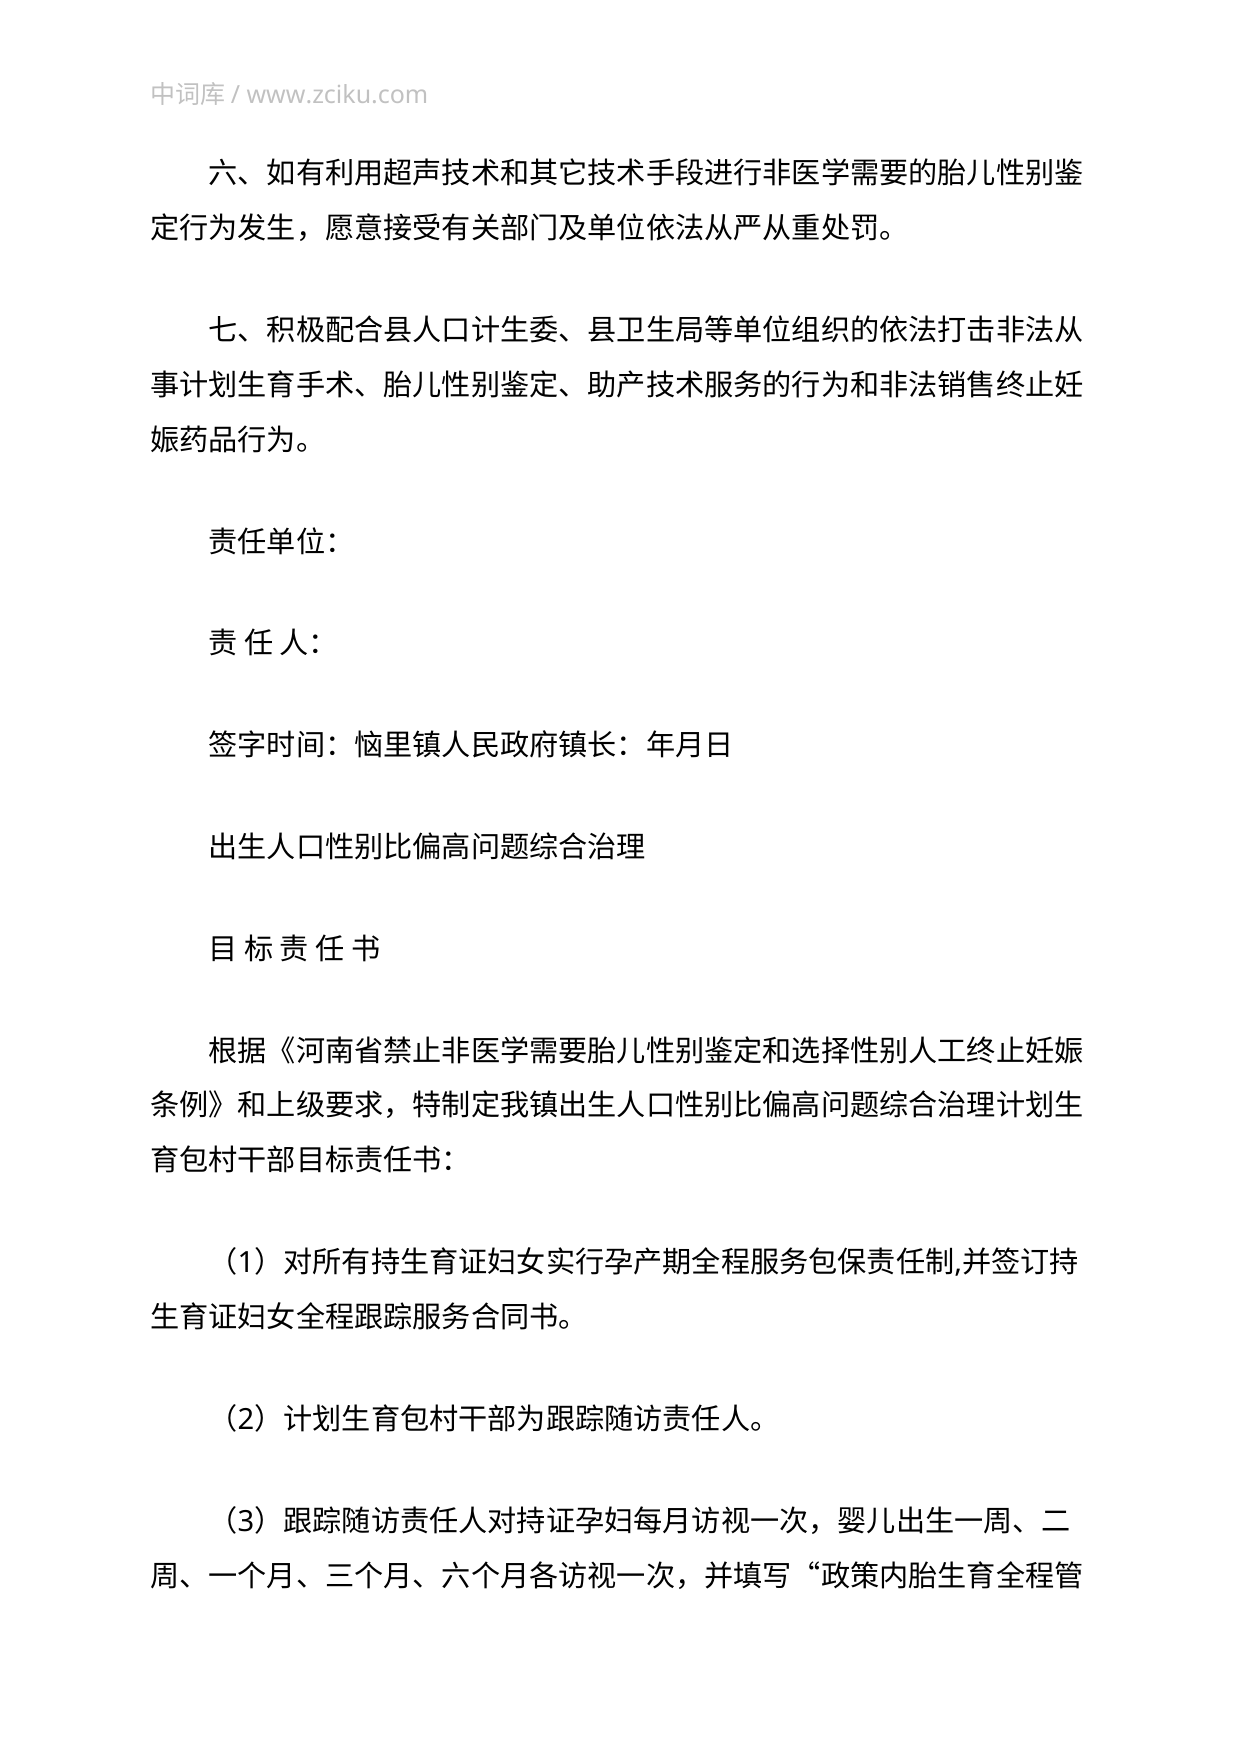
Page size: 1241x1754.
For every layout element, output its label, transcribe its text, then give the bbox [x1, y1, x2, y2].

text 目 标 责 任 书 [150, 925, 1090, 968]
text 责 任 人： [150, 620, 1090, 662]
text 签字时间：恼里镇人民政府镇长：年月日 [150, 722, 1090, 764]
text （1）对所有持生育证妇女实行孕产期全程服务包保责任制,并签订持生育证妇女全程跟踪服务合同书。 [150, 1239, 1090, 1336]
text 七、积极配合县人口计生委、县卫生局等单位组织的依法打击非法从事计划生育手术、胎儿性别鉴定、助产技术服务的行为和非法销售终止妊娠药品行为。 [150, 307, 1090, 459]
text 出生人口性别比偏高问题综合治理 [150, 823, 1090, 866]
text 六、如有利用超声技术和其它技术手段进行非医学需要的胎儿性别鉴定行为发生，愿意接受有关部门及单位依法从严从重处罚。 [150, 150, 1090, 247]
text 根据《河南省禁止非医学需要胎儿性别鉴定和选择性别人工终止妊娠条例》和上级要求，特制定我镇出生人口性别比偏高问题综合治理计划生育包村干部目标责任书： [150, 1027, 1090, 1179]
text （2）计划生育包村干部为跟踪随访责任人。 [150, 1395, 1090, 1438]
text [150, 1497, 1090, 1595]
text 责任单位： [150, 518, 1090, 561]
